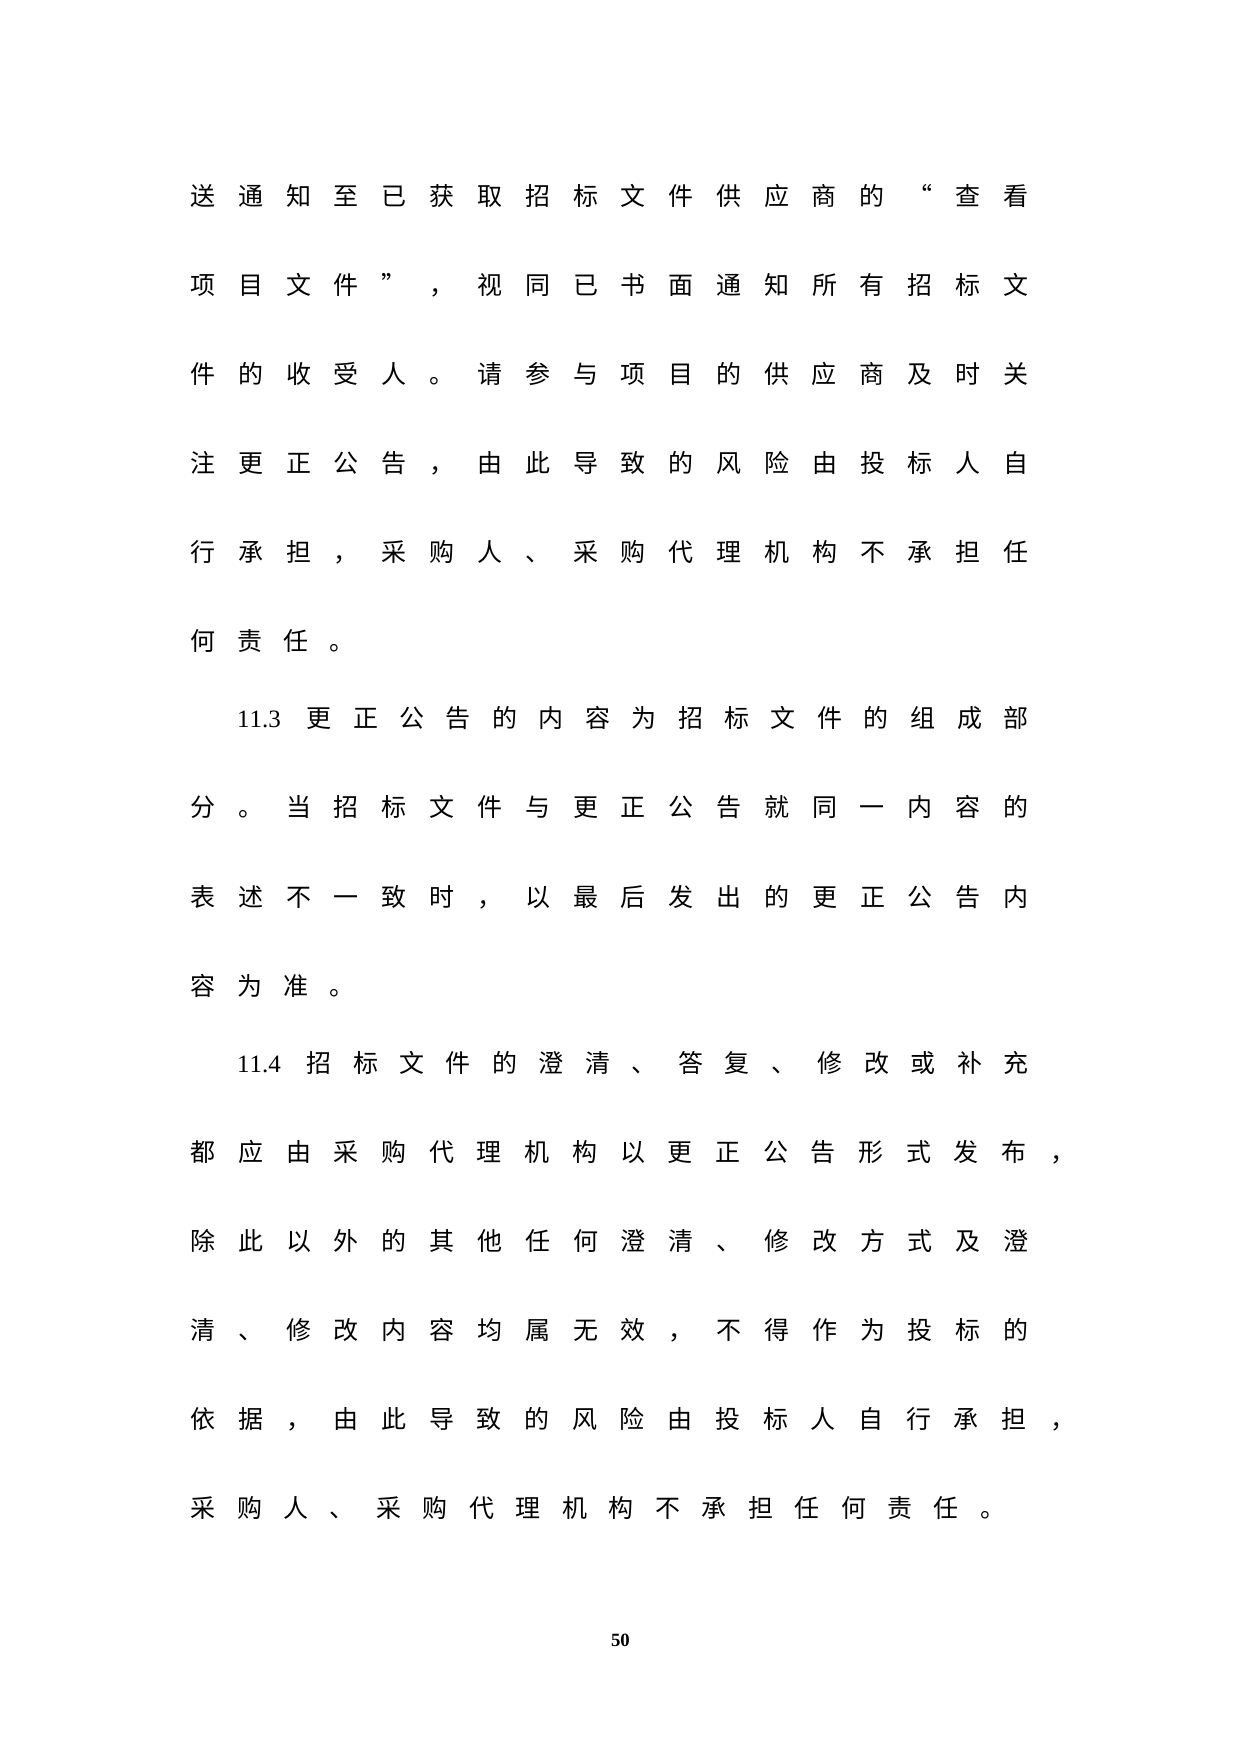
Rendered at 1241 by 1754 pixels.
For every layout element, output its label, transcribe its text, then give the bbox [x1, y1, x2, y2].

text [190, 164, 1050, 669]
text 11.3 更正公告的内容为招标文件的组成部分。当招标文件与更正公告就同一内容的表述不一致时，以最后发出的更正公告内容为准。 [190, 687, 1050, 1014]
text 11.4 招标文件的澄清、答复、修改或补充都应由采购代理机构以更正公告形式发布，除此以外的其他任何澄清、修改方式及澄清、修改内容均属无效，不得作为投标的依据，由此导致的风险由投标人自行承担，采购人、采购代理机构不承担任何责任。 [190, 1032, 1050, 1537]
